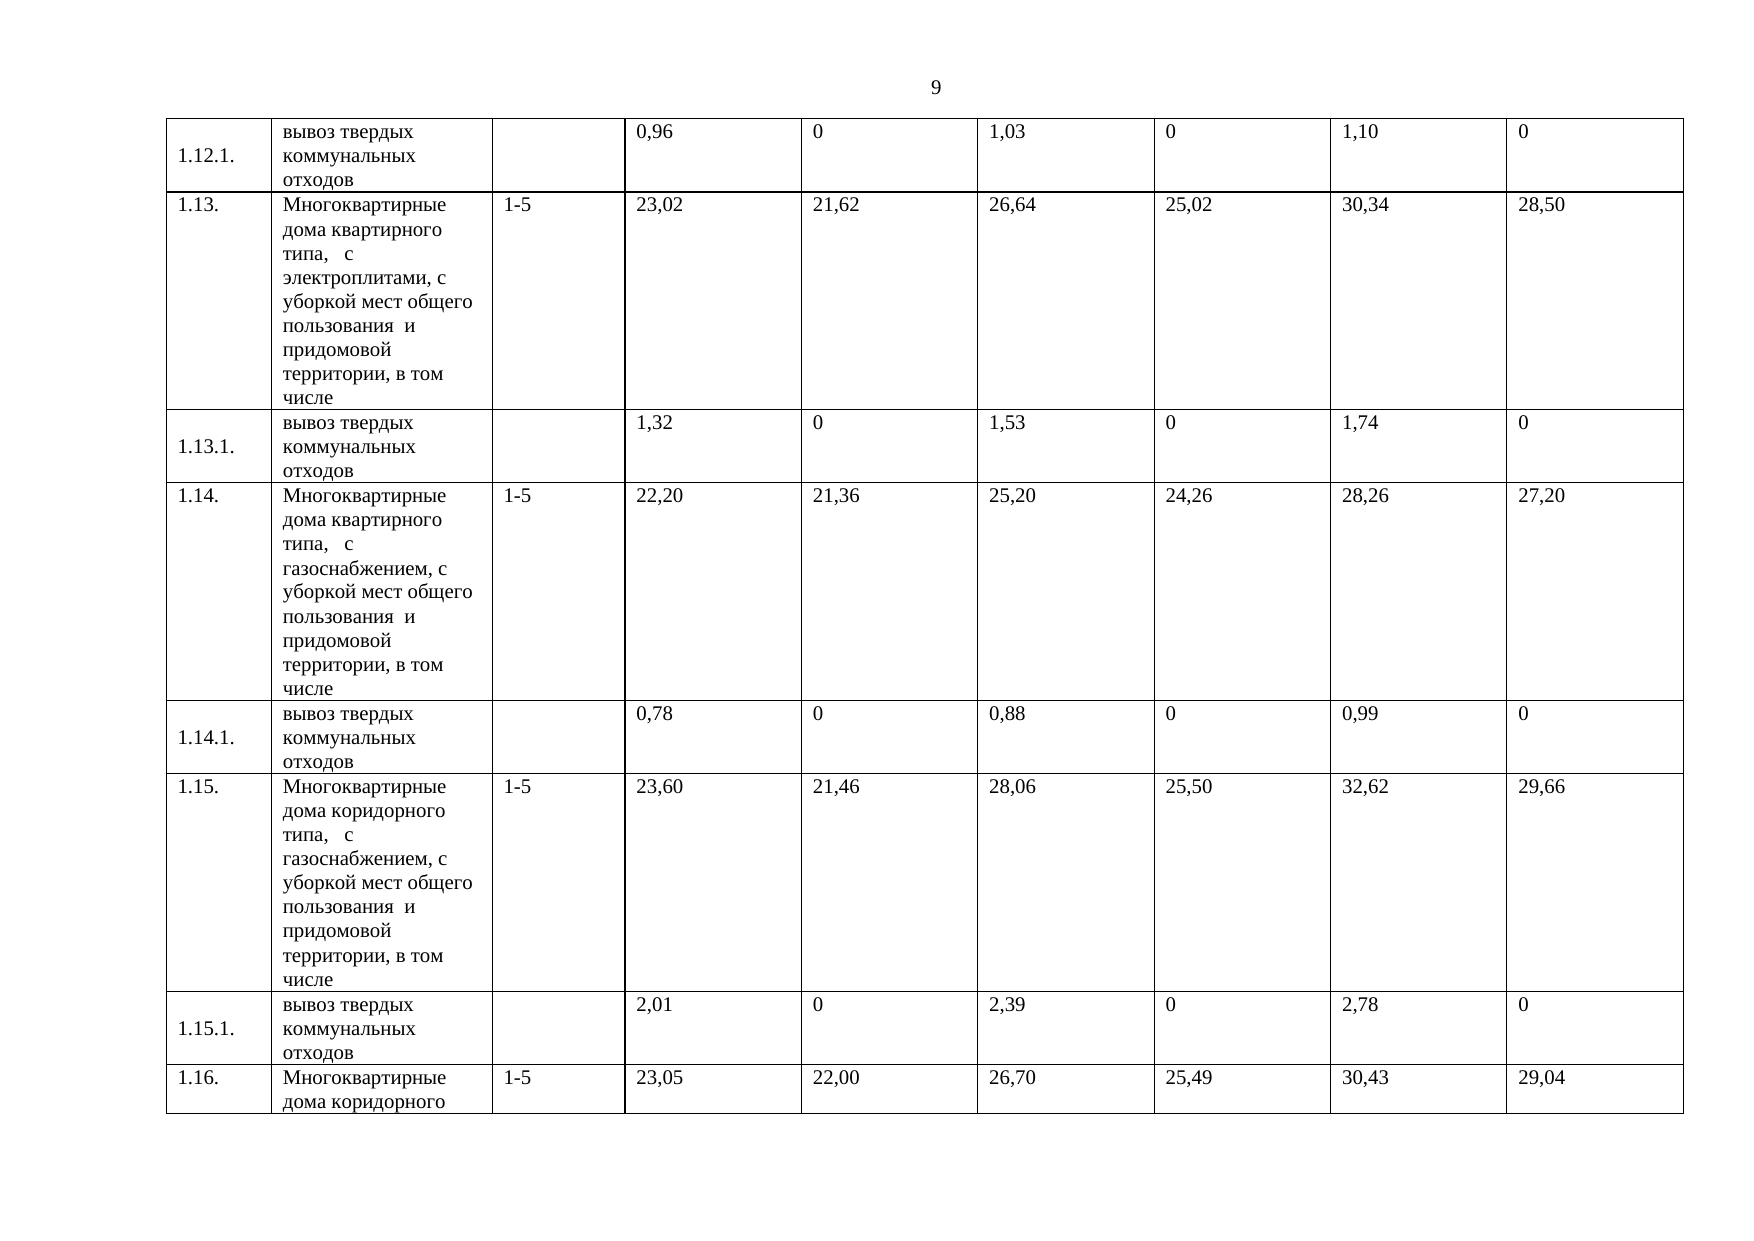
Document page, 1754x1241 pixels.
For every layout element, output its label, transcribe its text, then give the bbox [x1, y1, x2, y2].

table_cell 30,43 [1331, 1065, 1506, 1113]
table_cell 1,32 [626, 410, 801, 482]
table_cell вывоз твердых коммунальных отходов [272, 410, 492, 482]
table_cell 0,99 [1331, 701, 1506, 773]
table_cell [493, 119, 624, 191]
table_cell вывоз твердых коммунальных отходов [272, 701, 492, 773]
table_cell вывоз твердых коммунальных отходов [272, 119, 492, 191]
table_cell 30,34 [1331, 193, 1506, 409]
table_cell 21,62 [802, 193, 977, 409]
table_cell 1-5 [493, 483, 624, 700]
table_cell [272, 1065, 492, 1113]
table_cell 1.15. [167, 774, 271, 991]
table_cell 2,01 [626, 992, 801, 1064]
table_cell 0 [1155, 992, 1330, 1064]
table_cell 1.12.1. [167, 119, 271, 191]
table_cell 1.13. [167, 193, 271, 409]
table_cell 25,50 [1155, 774, 1330, 991]
table_cell 0,96 [626, 119, 801, 191]
table_cell Многоквартирные дома квартирного типа, с газоснабжением, с уборкой мест общего пользования и придомовой территории, в том числе [272, 483, 492, 700]
table_cell 0 [1507, 701, 1683, 773]
table_cell 0,88 [978, 701, 1154, 773]
table_cell 1,53 [978, 410, 1154, 482]
table_cell 1-5 [493, 1065, 624, 1113]
table_cell 22,00 [802, 1065, 977, 1113]
table_cell 0 [1507, 410, 1683, 482]
table_cell 32,62 [1331, 774, 1506, 991]
table_cell 0,78 [626, 701, 801, 773]
table_cell 1.14.1. [167, 701, 271, 773]
table_cell 0 [802, 992, 977, 1064]
table_cell 0 [1507, 992, 1683, 1064]
table_cell 1.13.1. [167, 410, 271, 482]
table_cell 1.15.1. [167, 992, 271, 1064]
table_cell 28,50 [1507, 193, 1683, 409]
table_cell 0 [802, 410, 977, 482]
table_cell 28,06 [978, 774, 1154, 991]
table_cell вывоз твердых коммунальных отходов [272, 992, 492, 1064]
table_cell 1.14. [167, 483, 271, 700]
table_cell Многоквартирные дома коридорного типа, с газоснабжением, с уборкой мест общего пользования и придомовой территории, в том числе [272, 774, 492, 991]
table_cell 0 [802, 119, 977, 191]
table_cell 0 [1155, 701, 1330, 773]
table_cell 21,46 [802, 774, 977, 991]
table_cell 22,20 [626, 483, 801, 700]
table_cell 1-5 [493, 774, 624, 991]
table_cell 25,20 [978, 483, 1154, 700]
table_cell 26,70 [978, 1065, 1154, 1113]
table_cell 23,02 [626, 193, 801, 409]
table_cell 23,60 [626, 774, 801, 991]
table_cell 0 [1155, 119, 1330, 191]
table_cell 25,02 [1155, 193, 1330, 409]
table_cell 24,26 [1155, 483, 1330, 700]
table_cell Многоквартирные дома квартирного типа, с электроплитами, с уборкой мест общего пользования и придомовой территории, в том числе [272, 193, 492, 409]
table_cell 27,20 [1507, 483, 1683, 700]
table_cell [493, 701, 624, 773]
table_cell 1,74 [1331, 410, 1506, 482]
table_cell 2,39 [978, 992, 1154, 1064]
table_cell 1,03 [978, 119, 1154, 191]
table_cell [493, 410, 624, 482]
table_cell 28,26 [1331, 483, 1506, 700]
table_cell 1-5 [493, 193, 624, 409]
table_cell 29,66 [1507, 774, 1683, 991]
table_cell 1,10 [1331, 119, 1506, 191]
table_cell 1.16. [167, 1065, 271, 1113]
table_cell 0 [1155, 410, 1330, 482]
table_cell 0 [1507, 119, 1683, 191]
table_cell 29,04 [1507, 1065, 1683, 1113]
table_cell 21,36 [802, 483, 977, 700]
table_cell 26,64 [978, 193, 1154, 409]
table_cell 23,05 [626, 1065, 801, 1113]
table_cell 0 [802, 701, 977, 773]
table_cell 2,78 [1331, 992, 1506, 1064]
table_cell 25,49 [1155, 1065, 1330, 1113]
table_cell [493, 992, 624, 1064]
